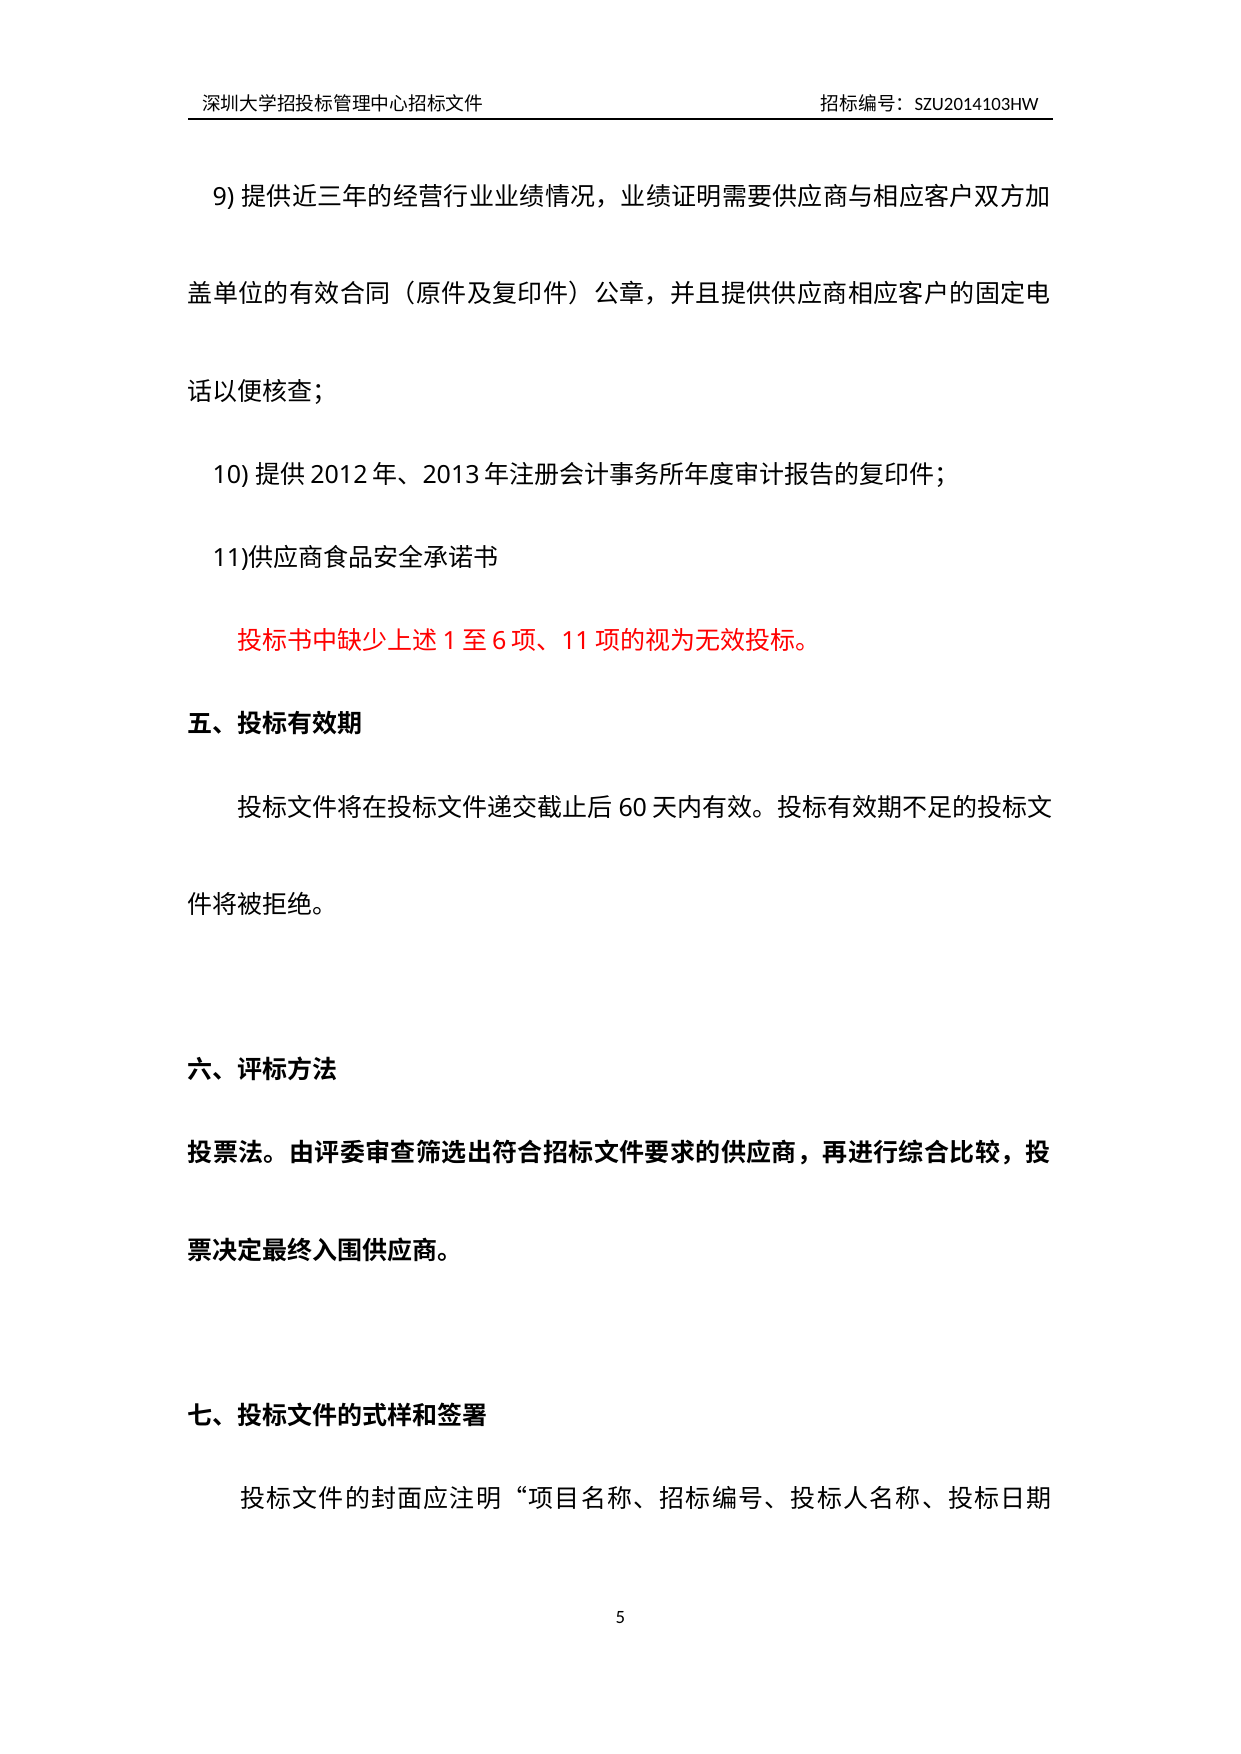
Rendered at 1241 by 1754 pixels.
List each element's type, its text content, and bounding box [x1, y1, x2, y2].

text 七、投标文件的式样和签署 [187, 1381, 1053, 1446]
text 9) 提供近三年的经营行业业绩情况，业绩证明需要供应商与相应客户双方加盖单位的有效合同（原件及复印件）公章，并且提供供应商相应客户的固定电话以便核查； [187, 162, 1053, 422]
text 投标文件将在投标文件递交截止后60天内有效。投标有效期不足的投标文件将被拒绝。 [187, 773, 1053, 935]
text 五、投标有效期 [187, 689, 1053, 754]
text 投票法。由评委审查筛选出符合招标文件要求的供应商，再进行综合比较，投票决定最终入围供应商。 [187, 1118, 1053, 1281]
text 投标书中缺少上述1至6项、11项的视为无效投标。 [187, 606, 1053, 671]
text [187, 1464, 1053, 1529]
text 10) 提供2012年、2013年注册会计事务所年度审计报告的复印件； [187, 440, 1053, 505]
text 六、评标方法 [187, 1035, 1053, 1100]
text 11)供应商食品安全承诺书 [187, 523, 1053, 588]
